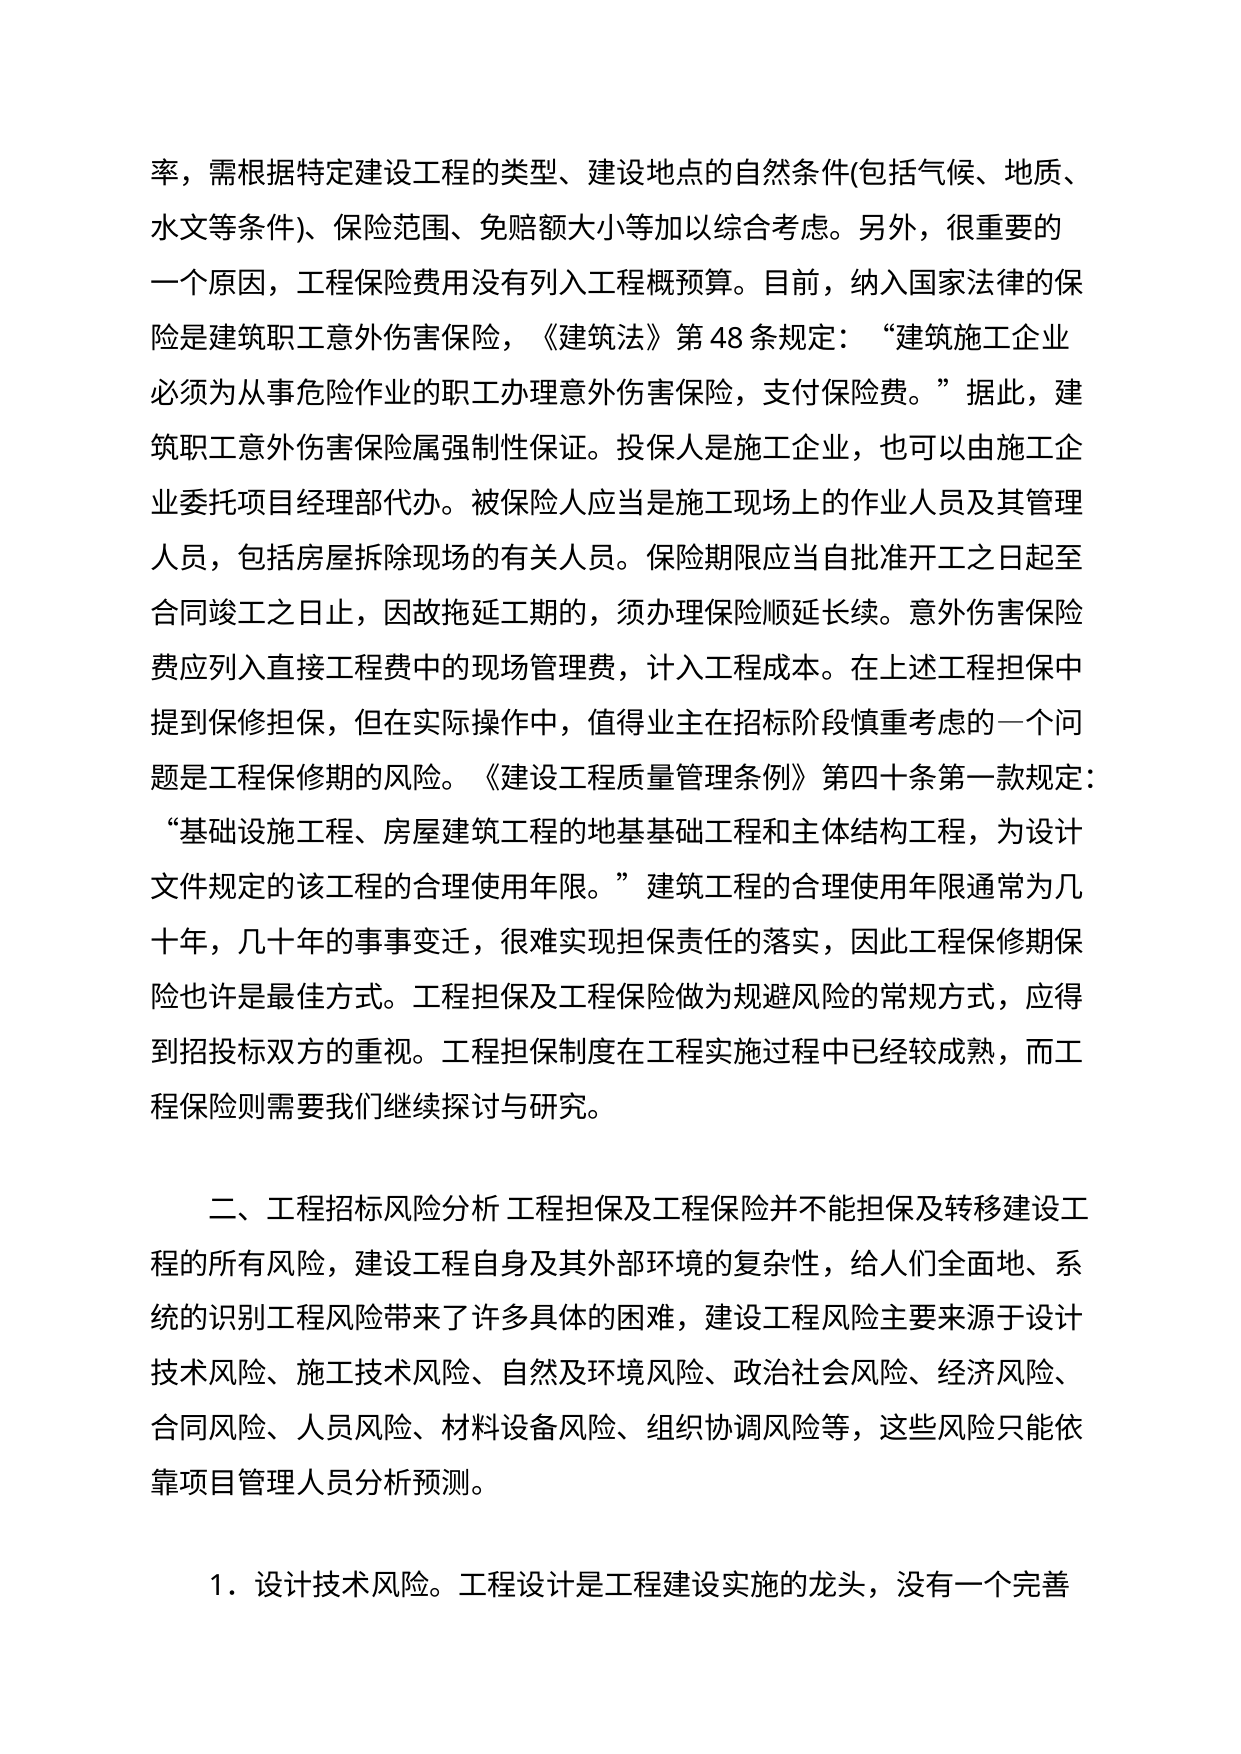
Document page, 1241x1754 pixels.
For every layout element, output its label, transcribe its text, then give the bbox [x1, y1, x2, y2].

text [150, 150, 1090, 1126]
text 二、工程招标风险分析 工程担保及工程保险并不能担保及转移建设工程的所有风险，建设工程自身及其外部环境的复杂性，给人们全面地、系统的识别工程风险带来了许多具体的困难，建设工程风险主要来源于设计技术风险、施工技术风险、自然及环境风险、政治社会风险、经济风险、合同风险、人员风险、材料设备风险、组织协调风险等，这些风险只能依靠项目管理人员分析预测。 [150, 1185, 1090, 1502]
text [150, 1562, 1090, 1604]
